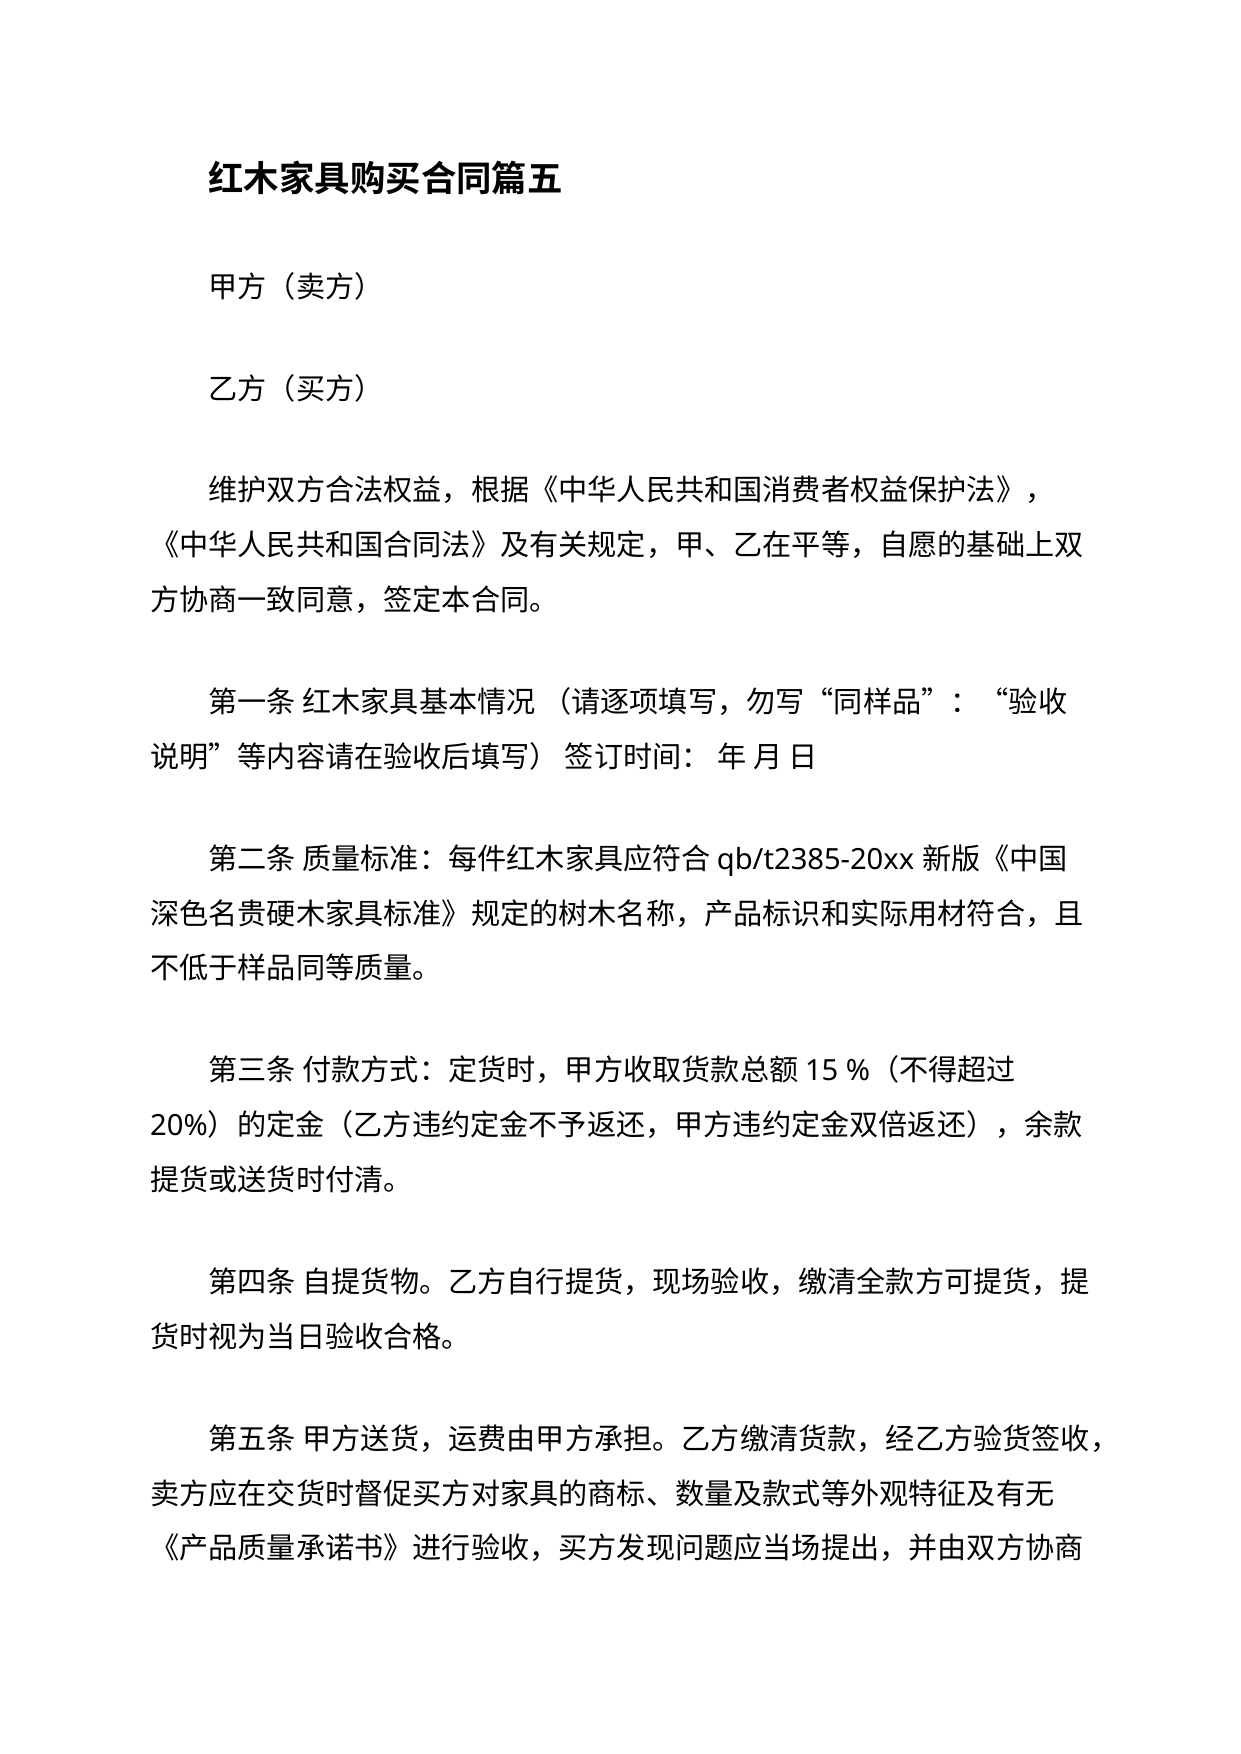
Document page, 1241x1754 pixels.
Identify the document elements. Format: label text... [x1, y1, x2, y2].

text 第四条 自提货物。乙方自行提货，现场验收，缴清全款方可提货，提货时视为当日验收合格。 [150, 1259, 1090, 1356]
text 红木家具购买合同篇五 [150, 150, 1090, 201]
text 第一条 红木家具基本情况 （请逐项填写，勿写“同样品”：“验收说明”等内容请在验收后填写） 签订时间： 年 月 日 [150, 678, 1090, 776]
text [150, 1415, 1090, 1567]
text 维护双方合法权益，根据《中华人民共和国消费者权益保护法》，《中华人民共和国合同法》及有关规定，甲、乙在平等，自愿的基础上双方协商一致同意，签定本合同。 [150, 467, 1090, 619]
text 甲方（卖方） [150, 263, 1090, 306]
text 第二条 质量标准：每件红木家具应符合qb/t2385-20xx 新版《中国深色名贵硬木家具标准》规定的树木名称，产品标识和实际用材符合，且不低于样品同等质量。 [150, 835, 1090, 987]
text 乙方（买方） [150, 365, 1090, 407]
text 第三条 付款方式：定货时，甲方收取货款总额 15 %（不得超过20%）的定金（乙方违约定金不予返还，甲方违约定金双倍返还），余款提货或送货时付清。 [150, 1047, 1090, 1199]
